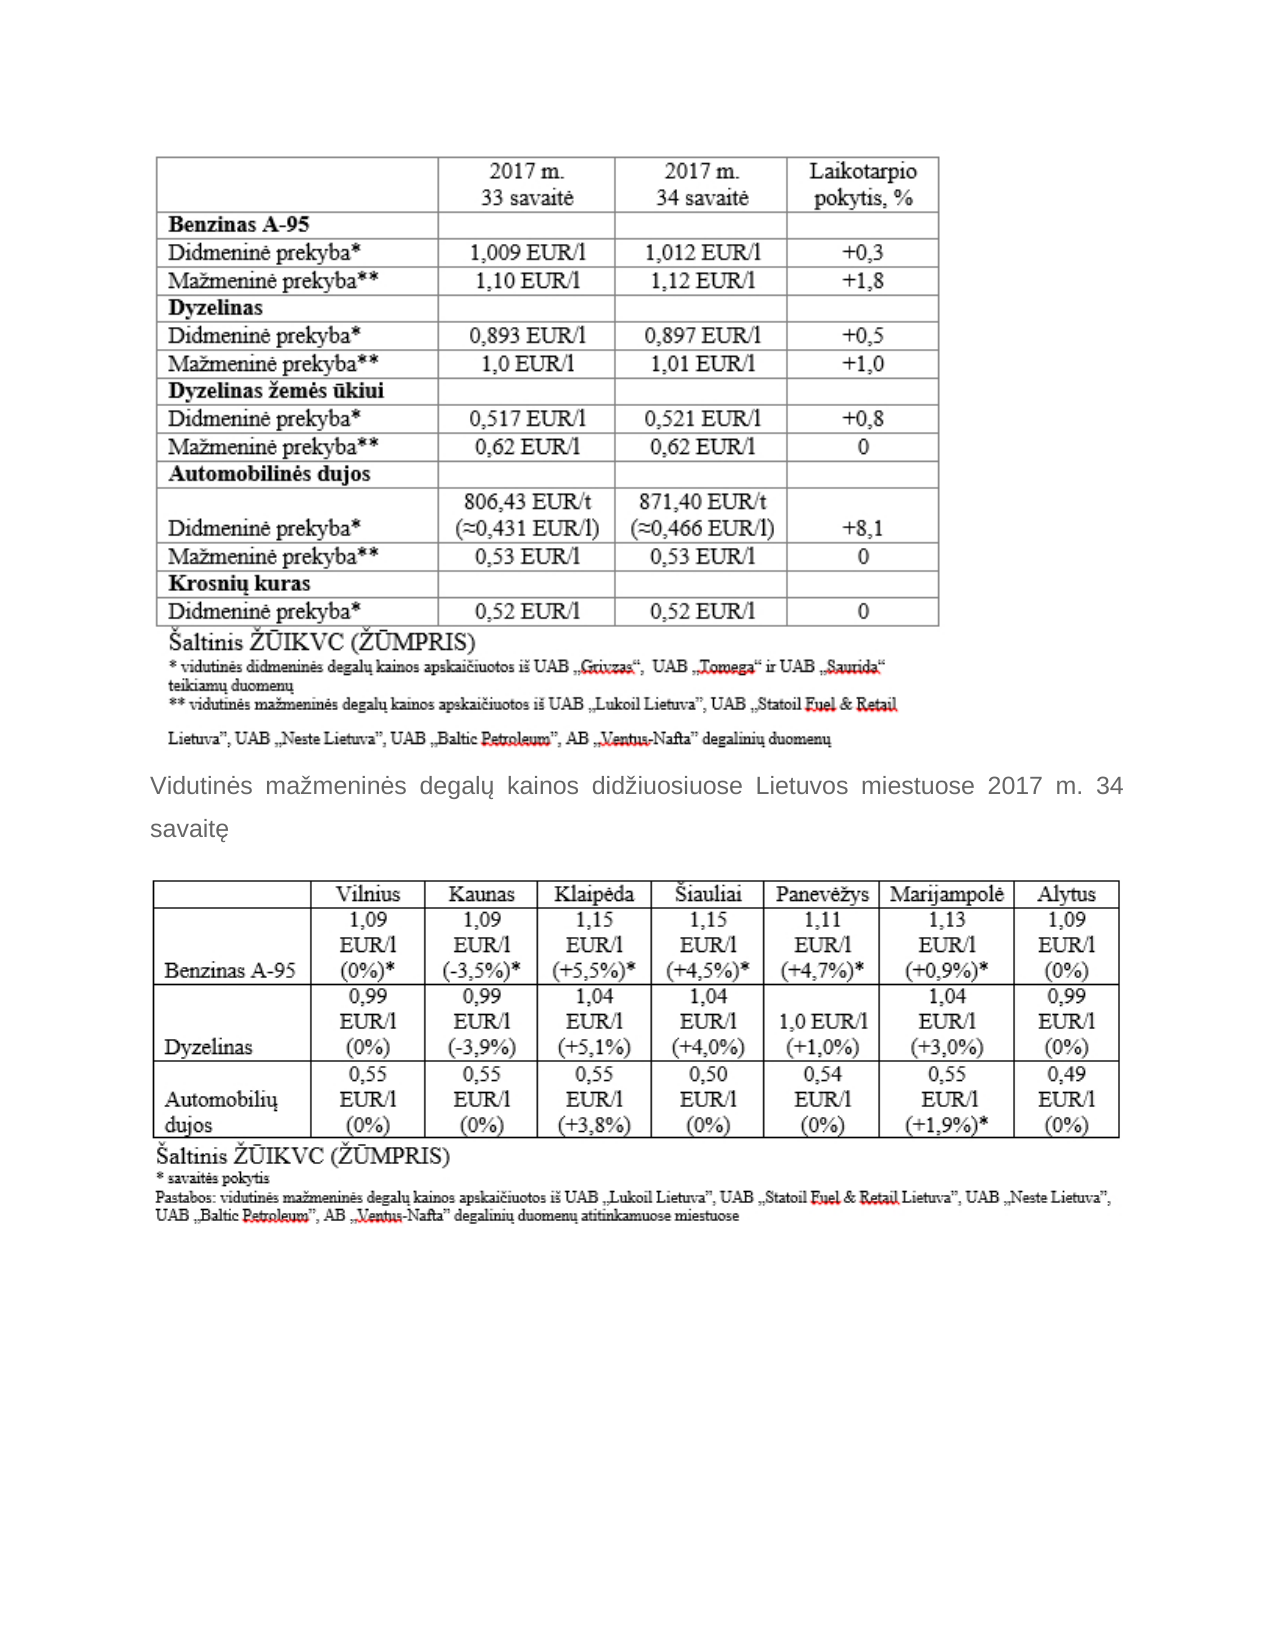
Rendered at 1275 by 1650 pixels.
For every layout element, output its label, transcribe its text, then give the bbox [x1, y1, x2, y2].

picture [150, 879, 1125, 1230]
picture [150, 150, 946, 757]
